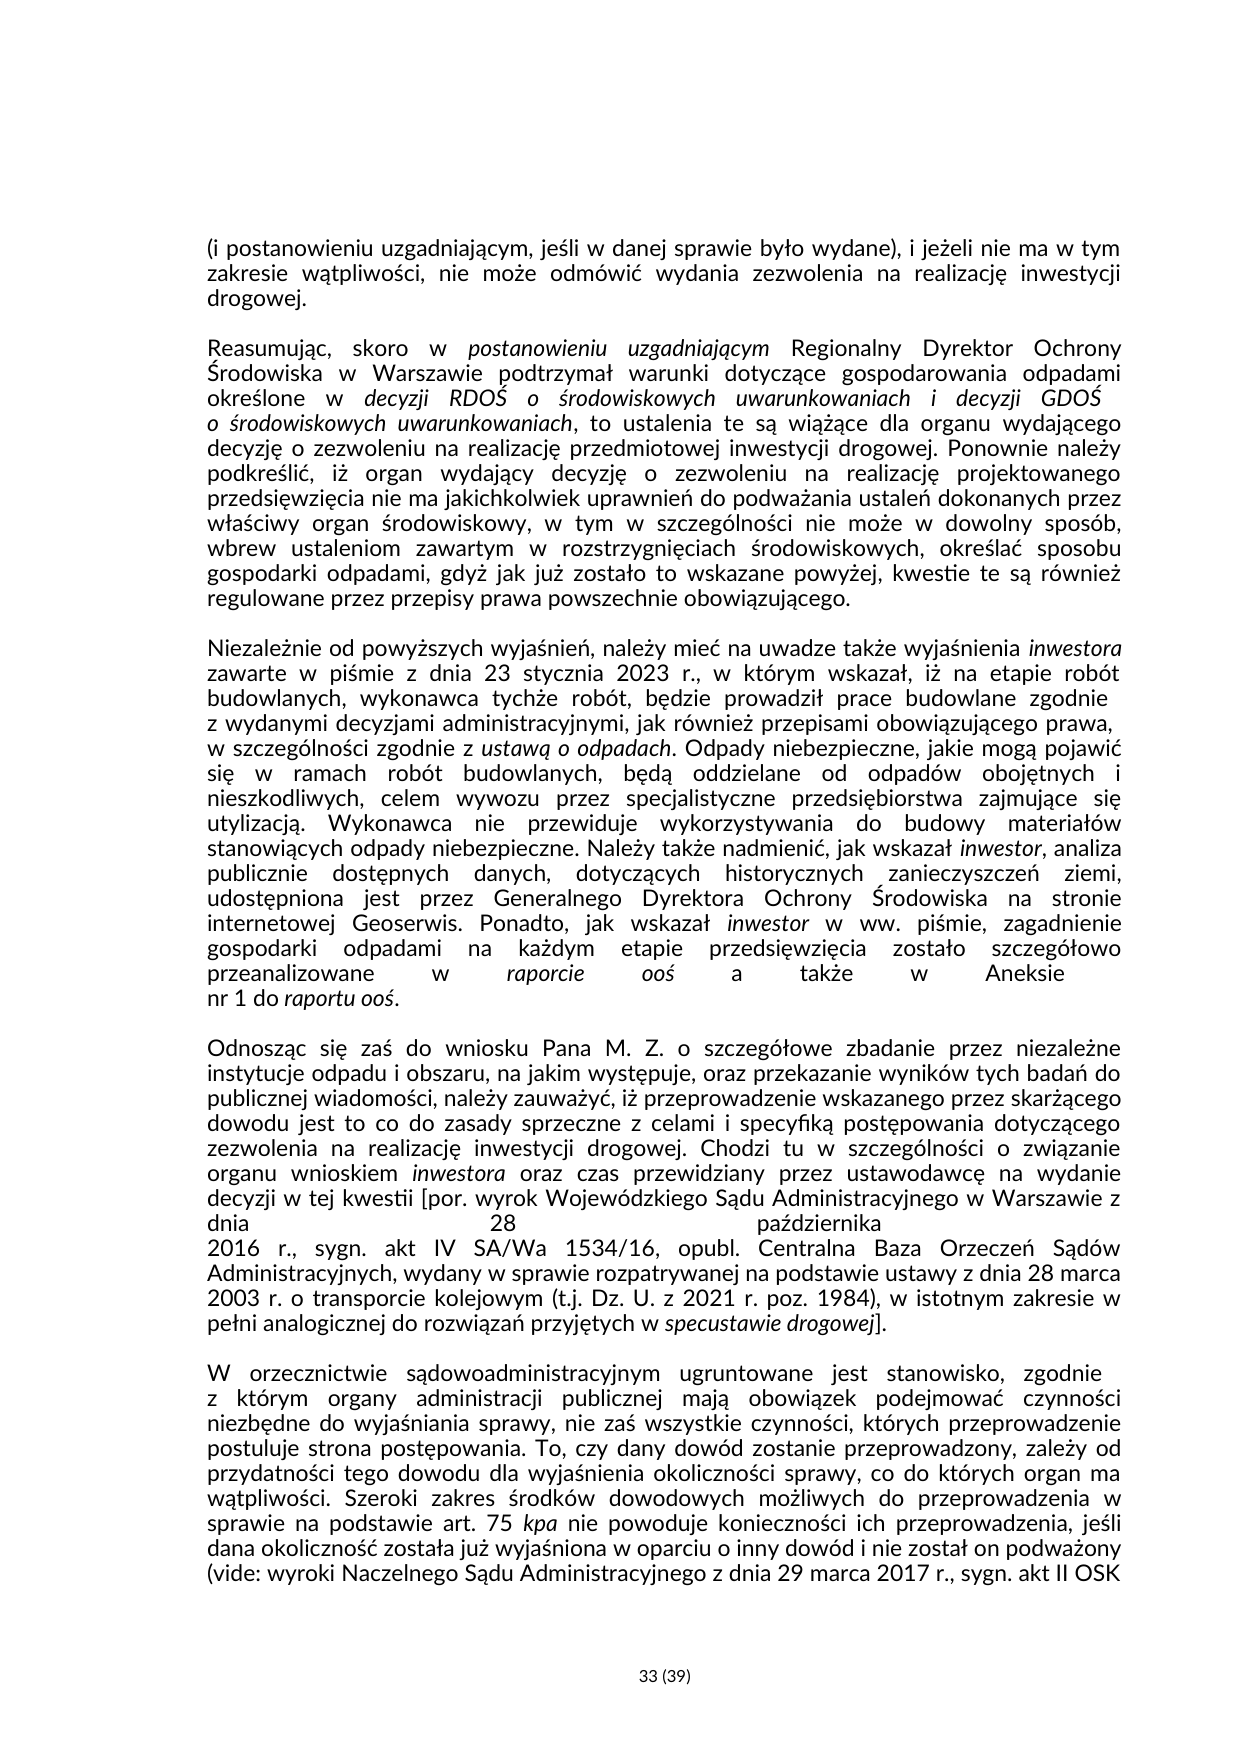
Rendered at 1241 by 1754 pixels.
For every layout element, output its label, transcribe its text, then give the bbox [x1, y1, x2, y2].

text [207, 1361, 1122, 1586]
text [207, 236, 1122, 311]
text Reasumując, skoro w postanowieniu uzgadniającym Regionalny Dyrektor Ochrony Środowiska w Warszawie podtrzymał warunki dotyczące gospodarowania odpadami określone w decyzji RDOŚ o środowiskowych uwarunkowaniach i decyzji GDOŚ o środowiskowych uwarunkowaniach, to ustalenia te są wiążące dla organu wydającego decyzję o zezwoleniu na realizację przedmiotowej inwestycji drogowej. Ponownie należy podkreślić, iż organ wydający decyzję o zezwoleniu na realizację projektowanego przedsięwzięcia nie ma jakichkolwiek uprawnień do podważania ustaleń dokonanych przez właściwy organ środowiskowy, w tym w szczególności nie może w dowolny sposób, wbrew ustaleniom zawartym w rozstrzygnięciach środowiskowych, określać sposobu gospodarki odpadami, gdyż jak już zostało to wskazane powyżej, kwestie te są również regulowane przez przepisy prawa powszechnie obowiązującego. [207, 336, 1122, 611]
text Odnosząc się zaś do wniosku Pana M. Z. o szczegółowe zbadanie przez niezależne instytucje odpadu i obszaru, na jakim występuje, oraz przekazanie wyników tych badań do publicznej wiadomości, należy zauważyć, iż przeprowadzenie wskazanego przez skarżącego dowodu jest to co do zasady sprzeczne z celami i specyfiką postępowania dotyczącego zezwolenia na realizację inwestycji drogowej. Chodzi tu w szczególności o związanie organu wnioskiem inwestora oraz czas przewidziany przez ustawodawcę na wydanie decyzji w tej kwestii [por. wyrok Wojewódzkiego Sądu Administracyjnego w Warszawie z dnia 28 października 2016 r., sygn. akt IV SA/Wa 1534/16, opubl. Centralna Baza Orzeczeń Sądów Administracyjnych, wydany w sprawie rozpatrywanej na podstawie ustawy z dnia 28 marca 2003 r. o transporcie kolejowym (t.j. Dz. U. z 2021 r. poz. 1984), w istotnym zakresie w pełni analogicznej do rozwiązań przyjętych w specustawie drogowej]. [207, 1036, 1122, 1336]
text Niezależnie od powyższych wyjaśnień, należy mieć na uwadze także wyjaśnienia inwestora zawarte w piśmie z dnia 23 stycznia 2023 r., w którym wskazał, iż na etapie robót budowlanych, wykonawca tychże robót, będzie prowadził prace budowlane zgodnie z wydanymi decyzjami administracyjnymi, jak również przepisami obowiązującego prawa, w szczególności zgodnie z ustawą o odpadach. Odpady niebezpieczne, jakie mogą pojawić się w ramach robót budowlanych, będą oddzielane od odpadów obojętnych i nieszkodliwych, celem wywozu przez specjalistyczne przedsiębiorstwa zajmujące się utylizacją. Wykonawca nie przewiduje wykorzystywania do budowy materiałów stanowiących odpady niebezpieczne. Należy także nadmienić, jak wskazał inwestor, analiza publicznie dostępnych danych, dotyczących historycznych zanieczyszczeń ziemi, udostępniona jest przez Generalnego Dyrektora Ochrony Środowiska na stronie internetowej Geoserwis. Ponadto, jak wskazał inwestor w ww. piśmie, zagadnienie gospodarki odpadami na każdym etapie przedsięwzięcia zostało szczegółowo przeanalizowane w raporcie ooś a także w Aneksie nr 1 do raportu ooś. [207, 636, 1122, 1011]
